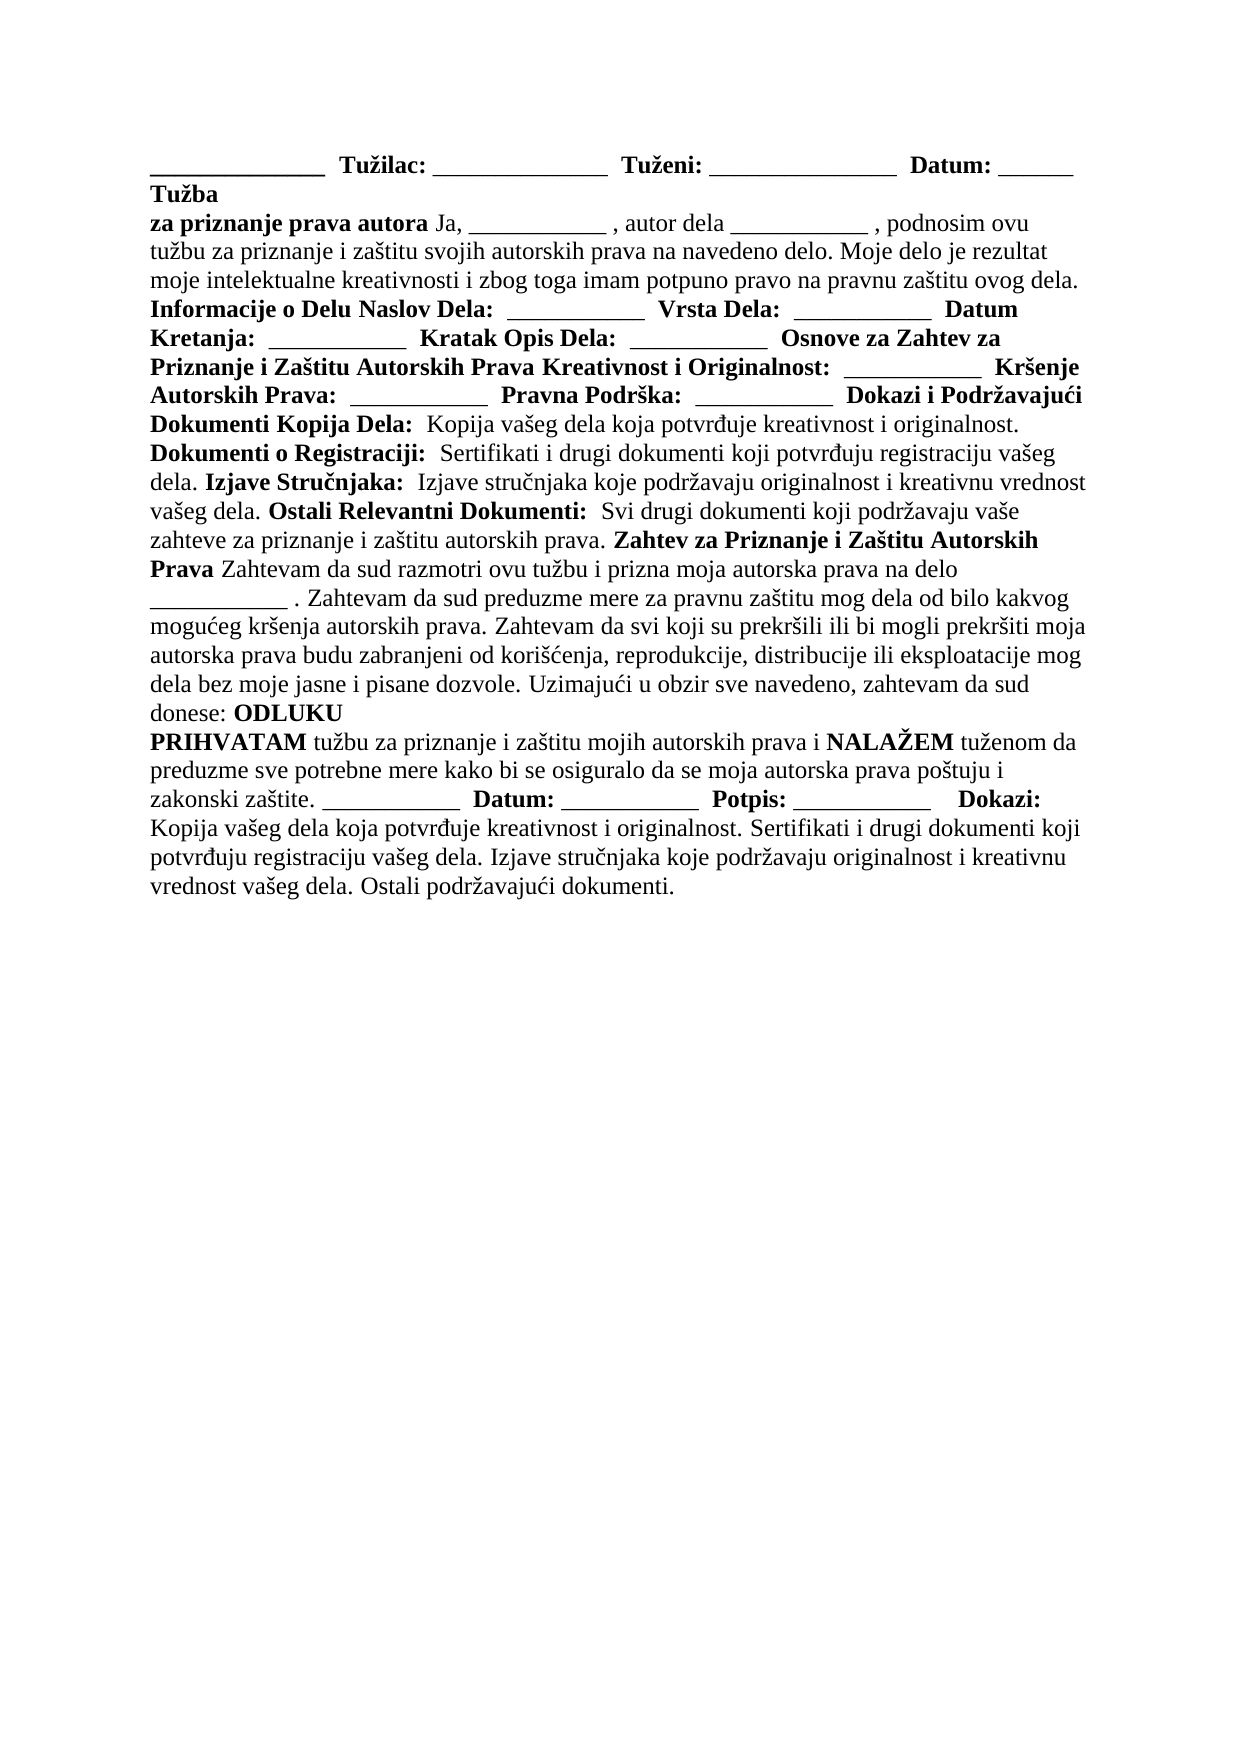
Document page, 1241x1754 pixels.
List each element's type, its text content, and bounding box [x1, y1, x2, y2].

text ______________ Tužilac: ______________ Tuženi: _______________ Datum: ______ Tužbaza priznanje prava autora Ja, ___________ , autor dela ___________ , podnosim ovu tužbu za priznanje i zaštitu svojih autorskih prava na navedeno delo. Moje delo je rezultat moje intelektualne kreativnosti i zbog toga imam potpuno pravo na pravnu zaštitu ovog dela. Informacije o Delu Naslov Dela: ___________ Vrsta Dela: ___________ Datum Kretanja: ___________ Kratak Opis Dela: ___________ Osnove za Zahtev za Priznanje i Zaštitu Autorskih Prava Kreativnost i Originalnost: ___________ Kršenje Autorskih Prava: ___________ Pravna Podrška: ___________ Dokazi i Podržavajući Dokumenti Kopija Dela: Kopija vašeg dela koja potvrđuje kreativnost i originalnost. Dokumenti o Registraciji: Sertifikati i drugi dokumenti koji potvrđuju registraciju vašeg dela. Izjave Stručnjaka: Izjave stručnjaka koje podržavaju originalnost i kreativnu vrednost vašeg dela. Ostali Relevantni Dokumenti: Svi drugi dokumenti koji podržavaju vaše zahteve za priznanje i zaštitu autorskih prava. Zahtev za Priznanje i Zaštitu Autorskih Prava Zahtevam da sud razmotri ovu tužbu i prizna moja autorska prava na delo ___________ . Zahtevam da sud preduzme mere za pravnu zaštitu mog dela od bilo kakvog mogućeg kršenja autorskih prava. Zahtevam da svi koji su prekršili ili bi mogli prekršiti moja autorska prava budu zabranjeni od korišćenja, reprodukcije, distribucije ili eksploatacije mog dela bez moje jasne i pisane dozvole. Uzimajući u obzir sve navedeno, zahtevam da sud donese: ODLUKUPRIHVATAM tužbu za priznanje i zaštitu mojih autorskih prava i NALAŽEM tuženom da preduzme sve potrebne mere kako bi se osiguralo da se moja autorska prava poštuju i zakonski zaštite. ___________ Datum: ___________ Potpis: ___________ Dokazi: Kopija vašeg dela koja potvrđuje kreativnost i originalnost. Sertifikati i drugi dokumenti koji potvrđuju registraciju vašeg dela. Izjave stručnjaka koje podržavaju originalnost i kreativnu vrednost vašeg dela. Ostali podržavajući dokumenti. [150, 150, 1090, 899]
